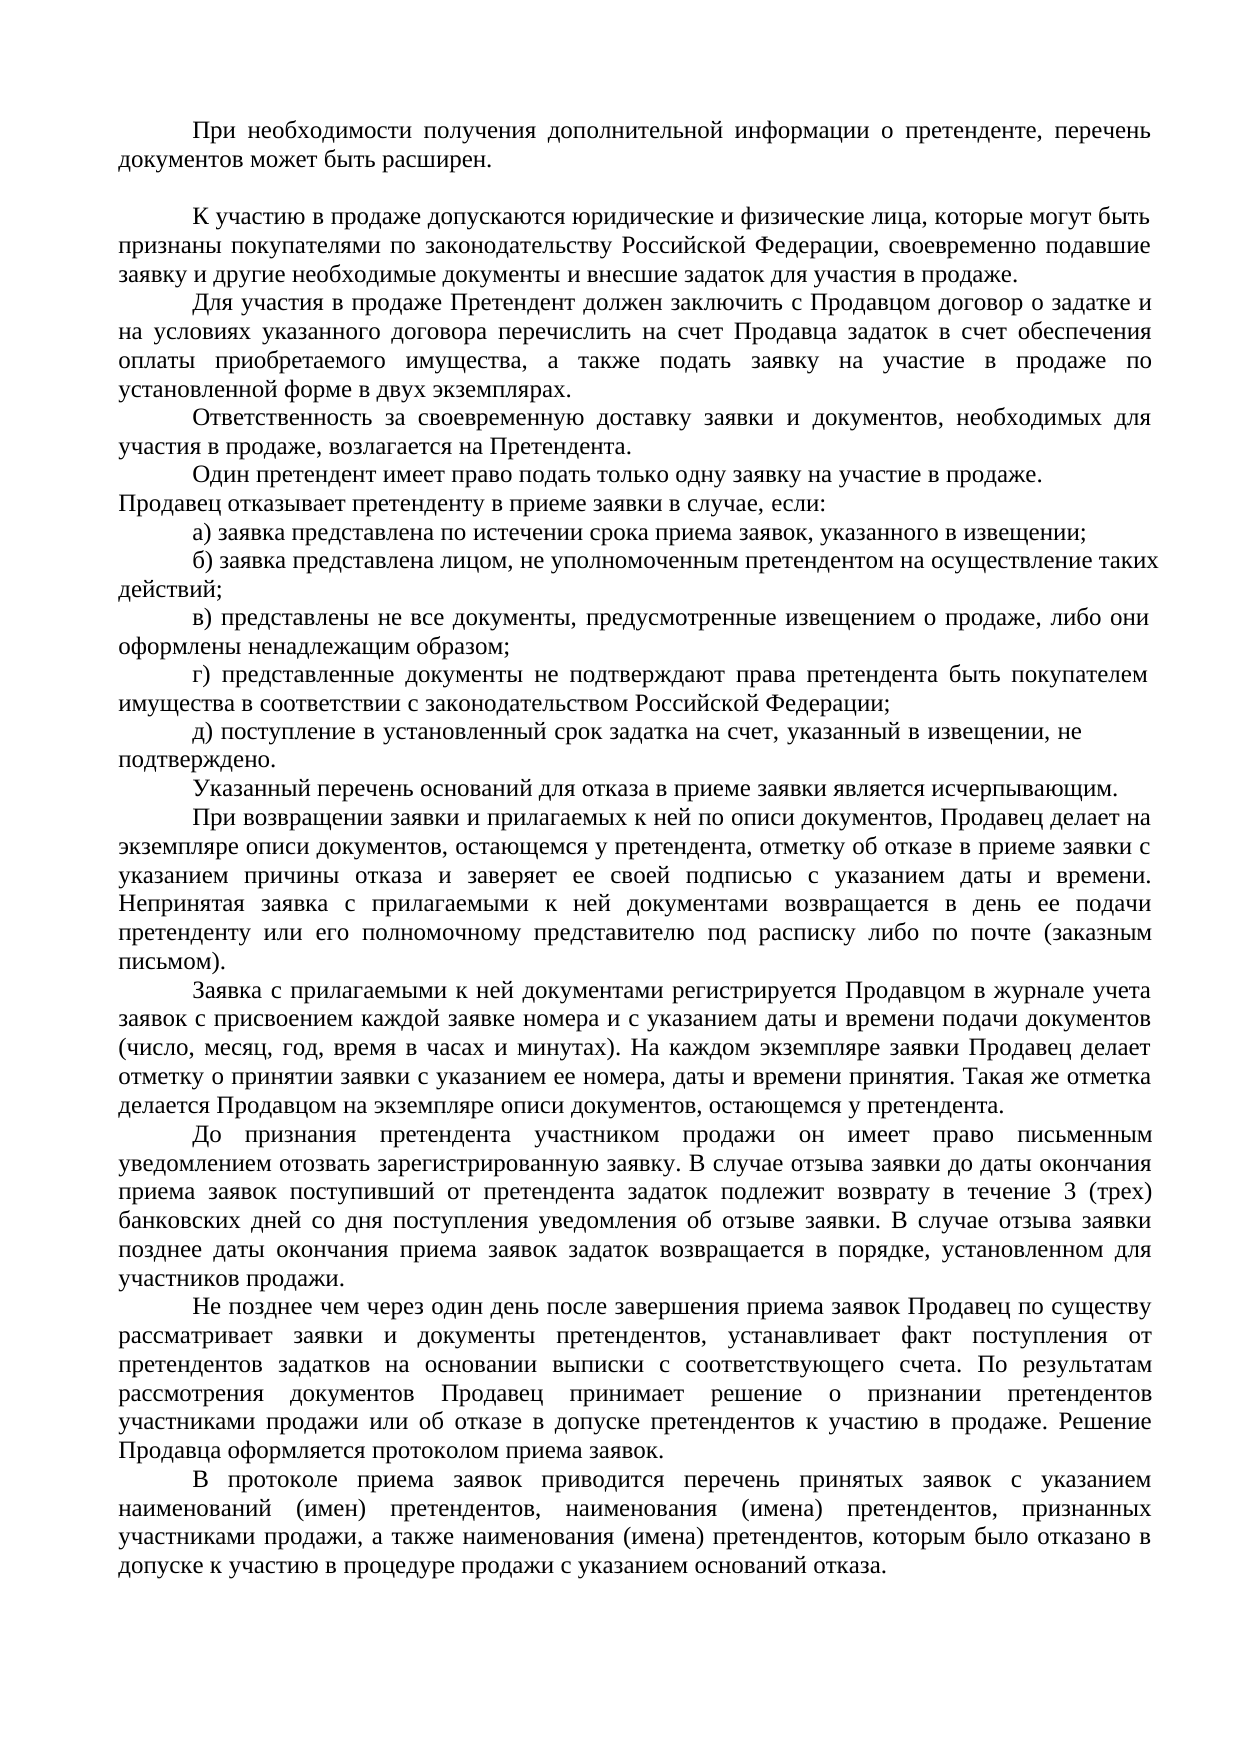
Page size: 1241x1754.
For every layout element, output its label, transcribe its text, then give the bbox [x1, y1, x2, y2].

text Для участия в продаже Претендент должен заключить с Продавцом договор о задатке и на условиях указанного договора перечислить на счет Продавца задаток в счет обеспечения оплаты приобретаемого имущества, а также подать заявку на участие в продаже по установленной форме в двух экземплярах. [118, 287, 1152, 402]
text К участию в продаже допускаются юридические и физические лица, которые могут быть признаны покупателями по законодательству Российской Федерации, своевременно подавшие заявку и другие необходимые документы и внесшие задаток для участия в продаже. [118, 201, 1151, 287]
text Ответственность за своевременную доставку заявки и документов, необходимых для участия в продаже, возлагается на Претендента. [118, 402, 1151, 460]
text Указанный перечень оснований для отказа в приеме заявки является исчерпывающим. [192, 774, 1163, 802]
text Заявка с прилагаемыми к ней документами регистрируется Продавцом в журнале учета заявок с присвоением каждой заявке номера и с указанием даты и времени подачи документов (число, месяц, год, время в часах и минутах). На каждом экземпляре заявки Продавец делает отметку о принятии заявки с указанием ее номера, даты и времени принятия. Такая же отметка делается Продавцом на экземпляре описи документов, остающемся у претендента. [118, 975, 1152, 1118]
text в) представлены не все документы, предусмотренные извещением о продаже, либо они оформлены ненадлежащим образом; [118, 603, 1163, 659]
text Не позднее чем через один день после завершения приема заявок Продавец по существу рассматривает заявки и документы претендентов, устанавливает факт поступления от претендентов задатков на основании выписки с соответствующего счета. По результатам рассмотрения документов Продавец принимает решение о признании претендентов участниками продажи или об отказе в допуске претендентов к участию в продаже. Решение Продавца оформляется протоколом приема заявок. [118, 1291, 1152, 1464]
text б) заявка представлена лицом, не уполномоченным претендентом на осуществление таких действий; [118, 546, 1163, 602]
text В протоколе приема заявок приводится перечень принятых заявок с указанием наименований (имен) претендентов, наименования (имена) претендентов, признанных участниками продажи, а также наименования (имена) претендентов, которым было отказано в допуске к участию в процедуре продажи с указанием оснований отказа. [118, 1464, 1152, 1579]
text Продавец отказывает претенденту в приеме заявки в случае, если: [118, 488, 1163, 517]
text До признания претендента участником продажи он имеет право письменным уведомлением отозвать зарегистрированную заявку. В случае отзыва заявки до даты окончания приема заявок поступивший от претендента задаток подлежит возврату в течение 3 (трех) банковских дней со дня поступления уведомления об отзыве заявки. В случае отзыва заявки позднее даты окончания приема заявок задаток возвращается в порядке, установленном для участников продажи. [118, 1119, 1153, 1291]
text д) поступление в установленный срок задатка на счет, указанный в извещении, не подтверждено. [118, 717, 1163, 773]
text При возвращении заявки и прилагаемых к ней по описи документов, Продавец делает на экземпляре описи документов, остающемся у претендента, отметку об отказе в приеме заявки с указанием причины отказа и заверяет ее своей подписью с указанием даты и времени. Непринятая заявка с прилагаемыми к ней документами возвращается в день ее подачи претенденту или его полномочному представителю под расписку либо по почте (заказным письмом). [118, 802, 1152, 975]
text Один претендент имеет право подать только одну заявку на участие в продаже. [192, 460, 1163, 488]
text г) представленные документы не подтверждают права претендента быть покупателем имущества в соответствии с законодательством Российской Федерации; [118, 660, 1163, 716]
text а) заявка представлена по истечении срока приема заявок, указанного в извещении; [192, 517, 1163, 546]
text При необходимости получения дополнительной информации о претенденте, перечень документов может быть расширен. [118, 115, 1152, 173]
